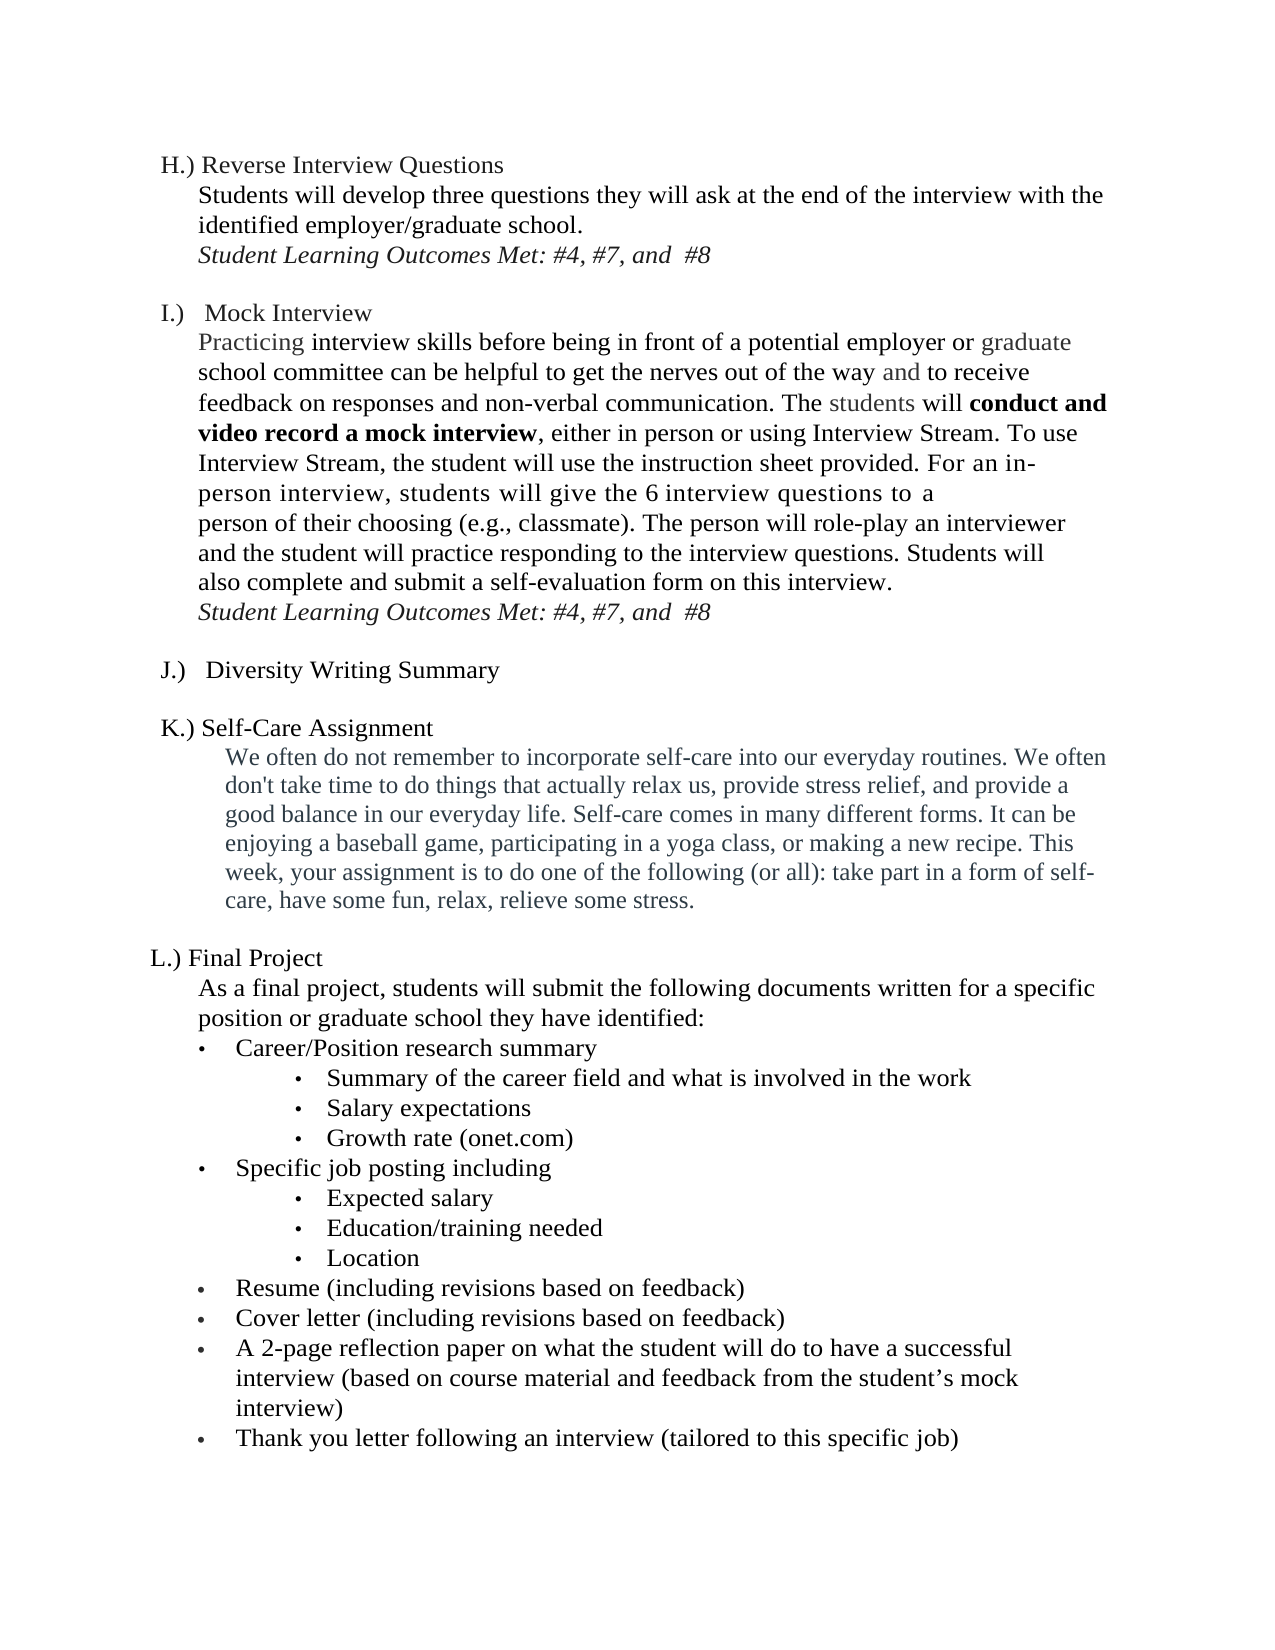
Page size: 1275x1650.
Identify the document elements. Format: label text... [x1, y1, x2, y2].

list Salary expectations [294, 1093, 1125, 1122]
text Students will develop three questions they will ask at the end of the interview with the identified employer/graduate school. [198, 180, 1108, 238]
list Growth rate (onet.com) [294, 1123, 1125, 1152]
text Student Learning Outcomes Met: #4, #7, and #8 [198, 240, 1108, 269]
text Practicing interview skills before being in front of a potential employer or graduate school committee can be helpful to get the nerves out of the way and to receive feedback on responses and non-verbal communication. The students will conduct and video record a mock interview, either in person or using Interview Stream. To use Interview Stream, the student will use the instruction sheet provided. For an in-person interview, students will give the 6 interview questions to a [198, 327, 1108, 507]
text We often do not remember to incorporate self-care into our everyday routines. We often don't take time to do things that actually relax us, provide stress relief, and provide a good balance in our everyday life. Self-care comes in many different forms. It can be enjoying a baseball game, participating in a yoga class, or making a new recipe. This week, your assignment is to do one of the following (or all): take part in a form of self-care, have some fun, relax, relieve some stress. [701, 742, 1125, 914]
list Summary of the career field and what is involved in the work [294, 1063, 1125, 1092]
text person of their choosing (e.g., classmate). The person will role-play an interviewer and the student will practice responding to the interview questions. Students will also complete and submit a self-evaluation form on this interview. [198, 508, 1073, 596]
list Career/Position research summary [198, 1033, 1125, 1062]
list Resume (including revisions based on feedback) [198, 1273, 1125, 1302]
list Thank you letter following an interview (tailored to this specific job) [198, 1423, 1125, 1452]
text I.) Mock Interview [160, 298, 1108, 327]
list Cover letter (including revisions based on feedback) [198, 1303, 1125, 1332]
list Location [294, 1243, 1125, 1272]
list A 2-page reflection paper on what the student will do to have a successful interview (based on course material and feedback from the student’s mock interview) [198, 1333, 1077, 1422]
text L.) Final Project [150, 943, 1125, 972]
list Specific job posting including [198, 1153, 1125, 1182]
text J.) Diversity Writing Summary [160, 656, 1108, 684]
text As a final project, students will submit the following documents written for a specific position or graduate school they have identified: [198, 973, 1108, 1032]
text H.) Reverse Interview Questions [160, 150, 1108, 179]
text Student Learning Outcomes Met: #4, #7, and #8 [198, 597, 1108, 626]
text K.) Self-Care Assignment [160, 713, 1108, 742]
list Education/training needed [294, 1213, 1125, 1242]
list Expected salary [294, 1183, 1125, 1212]
